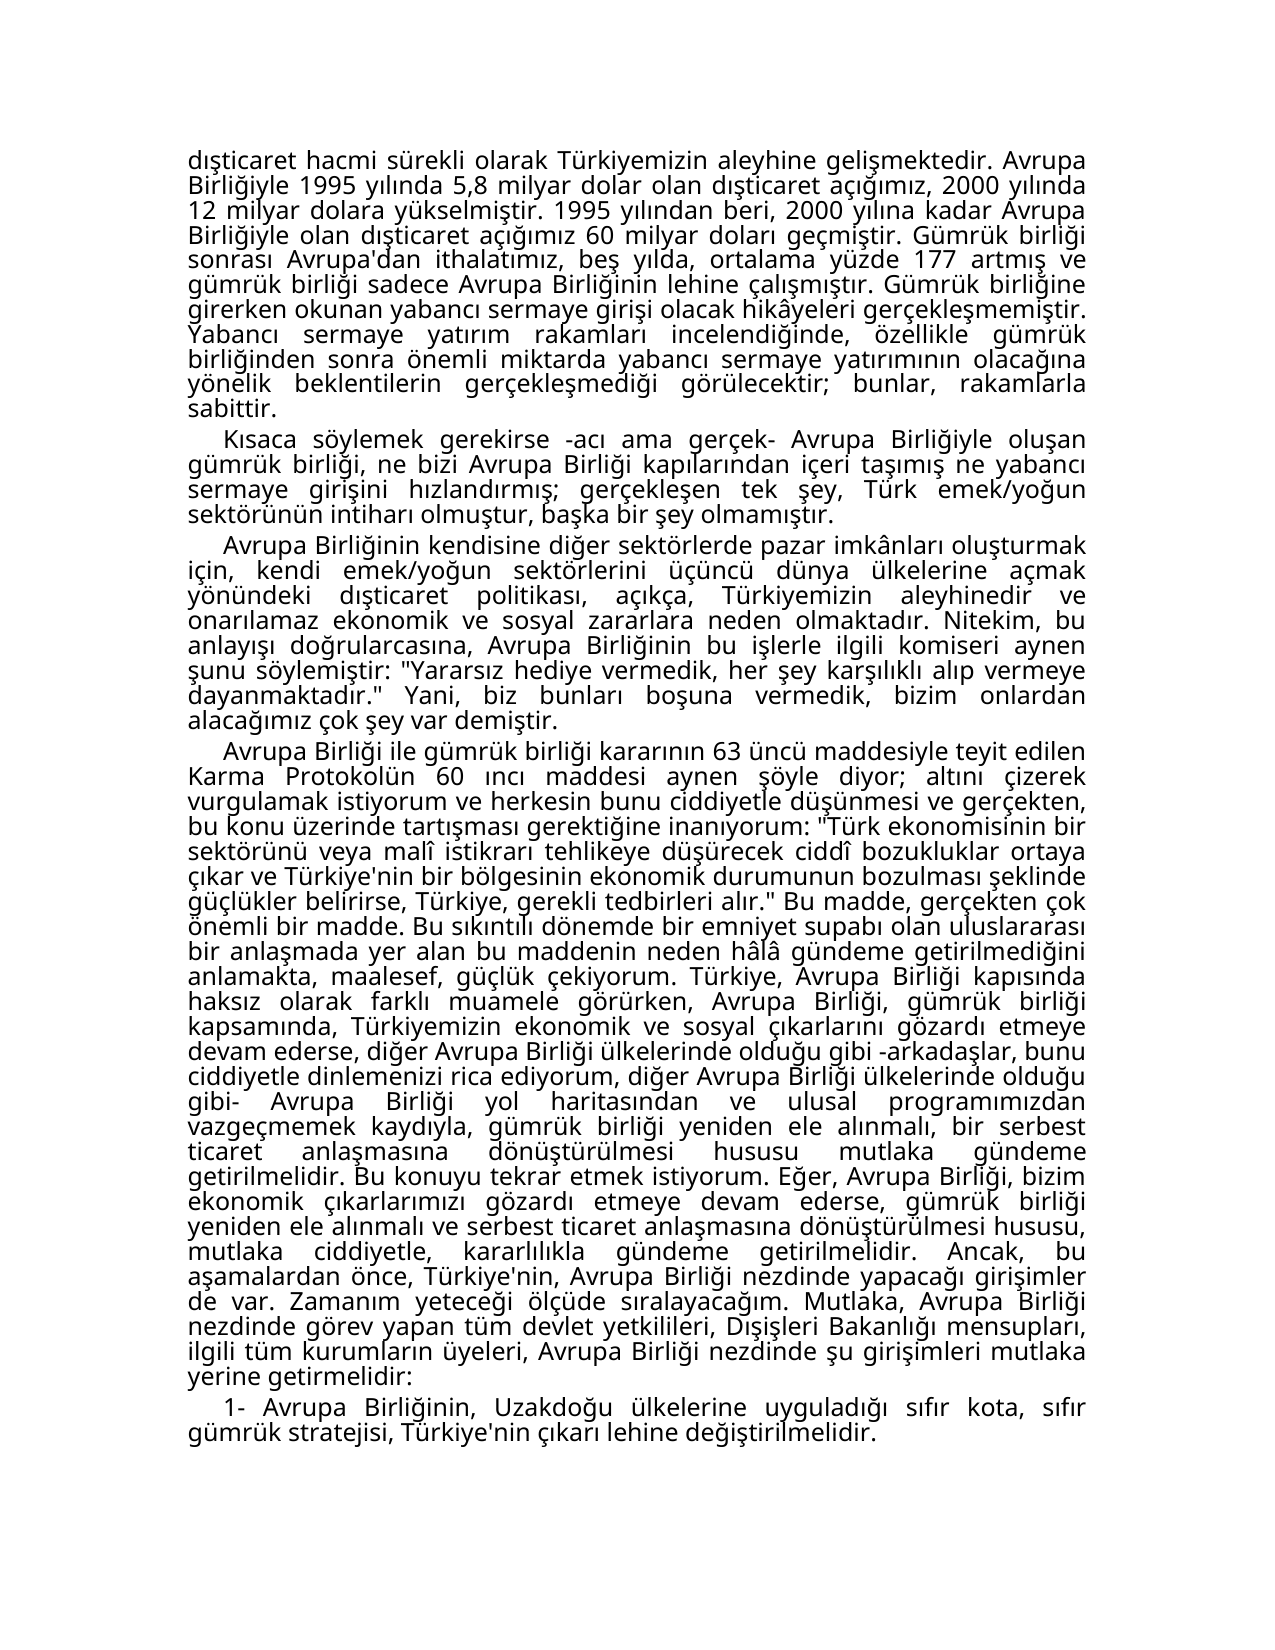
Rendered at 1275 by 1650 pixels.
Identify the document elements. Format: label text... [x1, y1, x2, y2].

text 1- Avrupa Birliğinin, Uzakdoğu ülkelerine uyguladığı sıfır kota, sıfır gümrük stratejisi, Türkiye'nin çıkarı lehine değiştirilmelidir. [187, 1396, 1087, 1446]
text Avrupa Birliği ile gümrük birliği kararının 63 üncü maddesiyle teyit edilen Karma Protokolün 60 ıncı maddesi aynen şöyle diyor; altını çizerek vurgulamak istiyorum ve herkesin bunu ciddiyetle düşünmesi ve gerçekten, bu konu üzerinde tartışması gerektiğine inanıyorum: "Türk ekonomisinin bir sektörünü veya malî istikrarı tehlikeye düşürecek ciddî bozukluklar ortaya çıkar ve Türkiye'nin bir bölgesinin ekonomik durumunun bozulması şeklinde güçlükler belirirse, Türkiye, gerekli tedbirleri alır." Bu madde, gerçekten çok önemli bir madde. Bu sıkıntılı dönemde bir emniyet supabı olan uluslararası bir anlaşmada yer alan bu maddenin neden hâlâ gündeme getirilmediğini anlamakta, maalesef, güçlük çekiyorum. Türkiye, Avrupa Birliği kapısında haksız olarak farklı muamele görürken, Avrupa Birliği, gümrük birliği kapsamında, Türkiyemizin ekonomik ve sosyal çıkarlarını gözardı etmeye devam ederse, diğer Avrupa Birliği ülkelerinde olduğu gibi -arkadaşlar, bunu ciddiyetle dinlemenizi rica ediyorum, diğer Avrupa Birliği ülkelerinde olduğu gibi- Avrupa Birliği yol haritasından ve ulusal programımızdan vazgeçmemek kaydıyla, gümrük birliği yeniden ele alınmalı, bir serbest ticaret anlaşmasına dönüştürülmesi hususu mutlaka gündeme getirilmelidir. Bu konuyu tekrar etmek istiyorum. Eğer, Avrupa Birliği, bizim ekonomik çıkarlarımızı gözardı etmeye devam ederse, gümrük birliği yeniden ele alınmalı ve serbest ticaret anlaşmasına dönüştürülmesi hususu, mutlaka ciddiyetle, kararlılıkla gündeme getirilmelidir. Ancak, bu aşamalardan önce, Türkiye'nin, Avrupa Birliği nezdinde yapacağı girişimler de var. Zamanım yeteceği ölçüde sıralayacağım. Mutlaka, Avrupa Birliği nezdinde görev yapan tüm devlet yetkilileri, Dışişleri Bakanlığı mensupları, ilgili tüm kurumların üyeleri, Avrupa Birliği nezdinde şu girişimleri mutlaka yerine getirmelidir: [187, 741, 1087, 1391]
text Kısaca söylemek gerekirse -acı ama gerçek- Avrupa Birliğiyle oluşan gümrük birliği, ne bizi Avrupa Birliği kapılarından içeri taşımış ne yabancı sermaye girişini hızlandırmış; gerçekleşen tek şey, Türk emek/yoğun sektörünün intiharı olmuştur, başka bir şey olmamıştır. [187, 429, 1087, 529]
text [187, 150, 1087, 423]
text Avrupa Birliğinin kendisine diğer sektörlerde pazar imkânları oluşturmak için, kendi emek/yoğun sektörlerini üçüncü dünya ülkelerine açmak yönündeki dışticaret politikası, açıkça, Türkiyemizin aleyhinedir ve onarılamaz ekonomik ve sosyal zararlara neden olmaktadır. Nitekim, bu anlayışı doğrularcasına, Avrupa Birliğinin bu işlerle ilgili komiseri aynen şunu söylemiştir: "Yararsız hediye vermedik, her şey karşılıklı alıp vermeye dayanmaktadır." Yani, biz bunları boşuna vermedik, bizim onlardan alacağımız çok şey var demiştir. [187, 534, 1087, 734]
